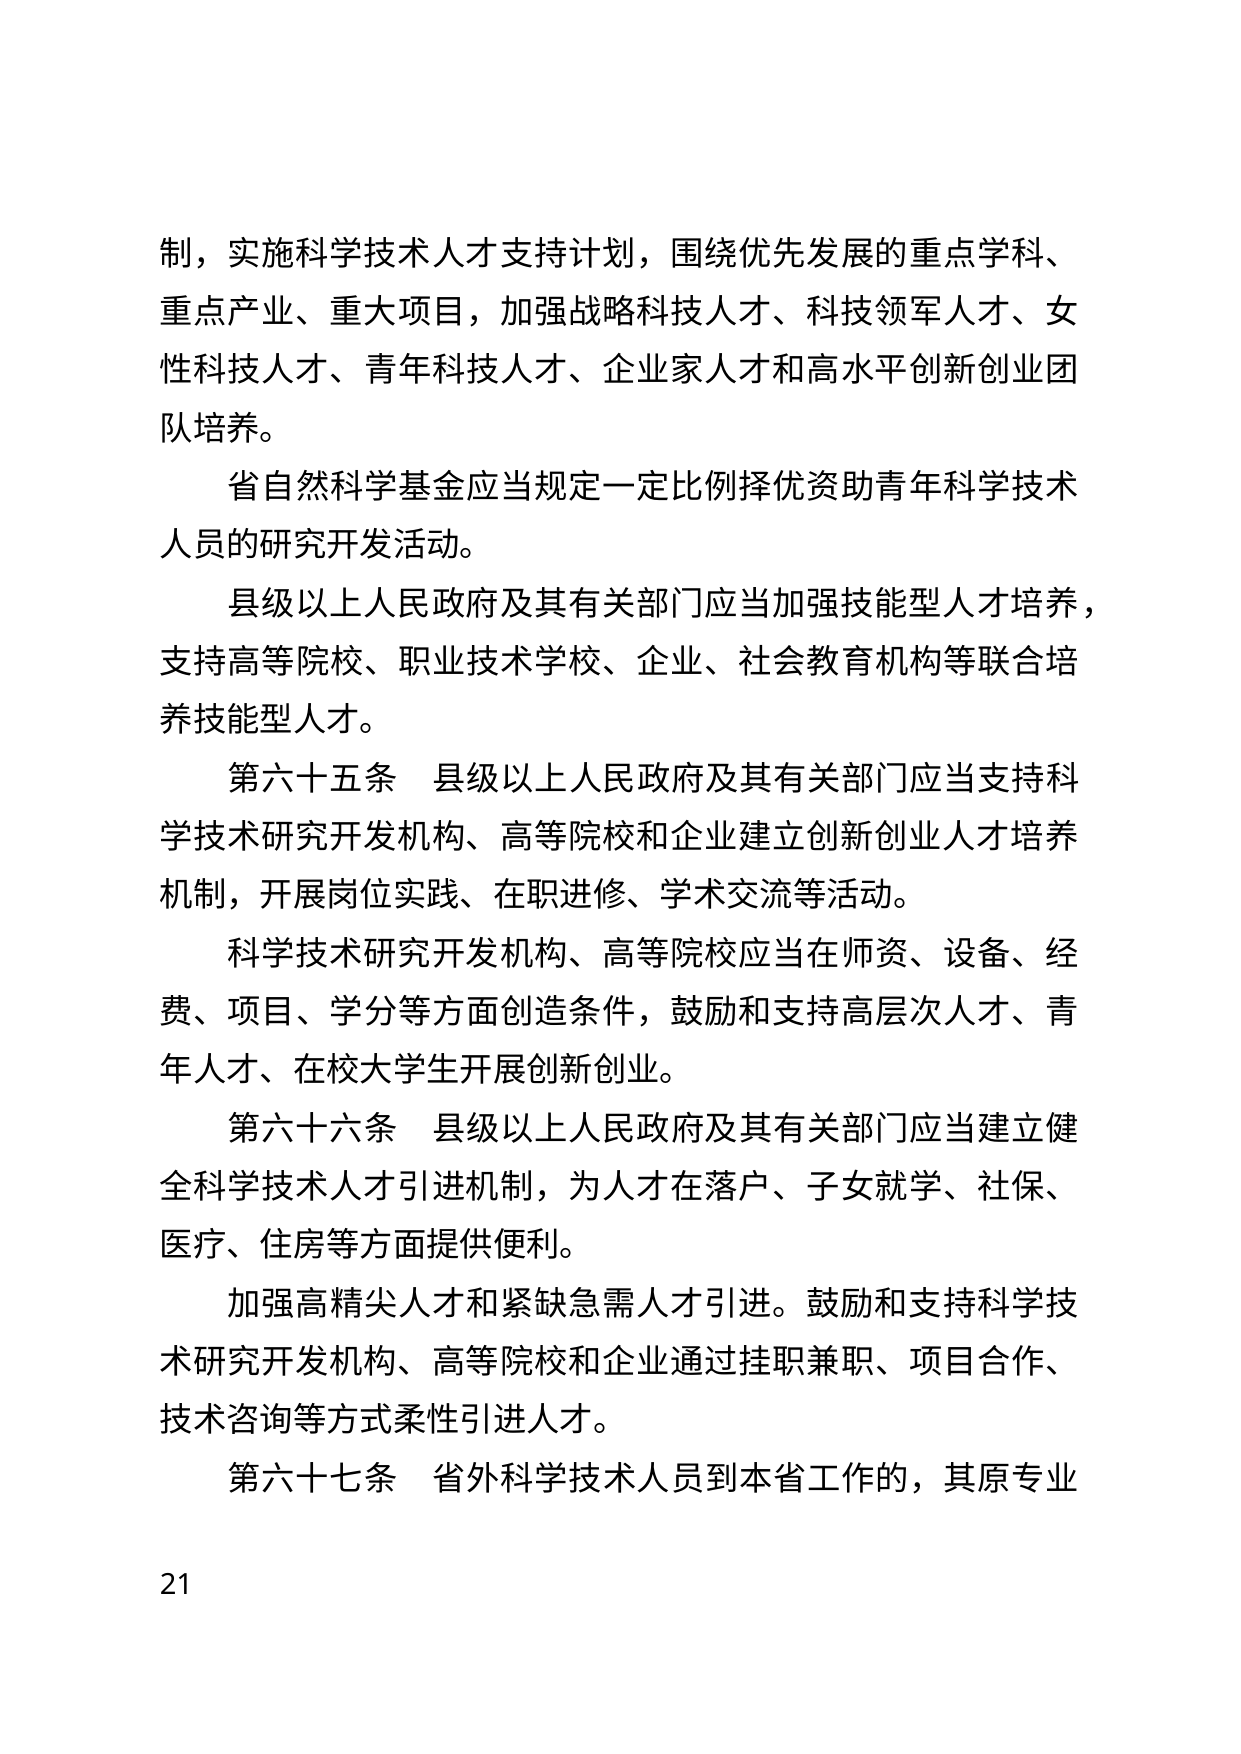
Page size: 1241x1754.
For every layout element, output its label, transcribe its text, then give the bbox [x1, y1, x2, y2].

text 县级以上人民政府及其有关部门应当加强技能型人才培养，支持高等院校、职业技术学校、企业、社会教育机构等联合培养技能型人才。 [159, 568, 1081, 743]
text 省自然科学基金应当规定一定比例择优资助青年科学技术人员的研究开发活动。 [159, 452, 1081, 568]
text 第六十五条 县级以上人民政府及其有关部门应当支持科学技术研究开发机构、高等院校和企业建立创新创业人才培养机制，开展岗位实践、在职进修、学术交流等活动。 [159, 743, 1081, 918]
text 第六十六条 县级以上人民政府及其有关部门应当建立健全科学技术人才引进机制，为人才在落户、子女就学、社保、医疗、住房等方面提供便利。 [159, 1093, 1081, 1268]
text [159, 218, 1081, 452]
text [159, 1443, 1081, 1502]
text 科学技术研究开发机构、高等院校应当在师资、设备、经费、项目、学分等方面创造条件，鼓励和支持高层次人才、青年人才、在校大学生开展创新创业。 [159, 918, 1081, 1093]
text 加强高精尖人才和紧缺急需人才引进。鼓励和支持科学技术研究开发机构、高等院校和企业通过挂职兼职、项目合作、技术咨询等方式柔性引进人才。 [159, 1268, 1081, 1443]
